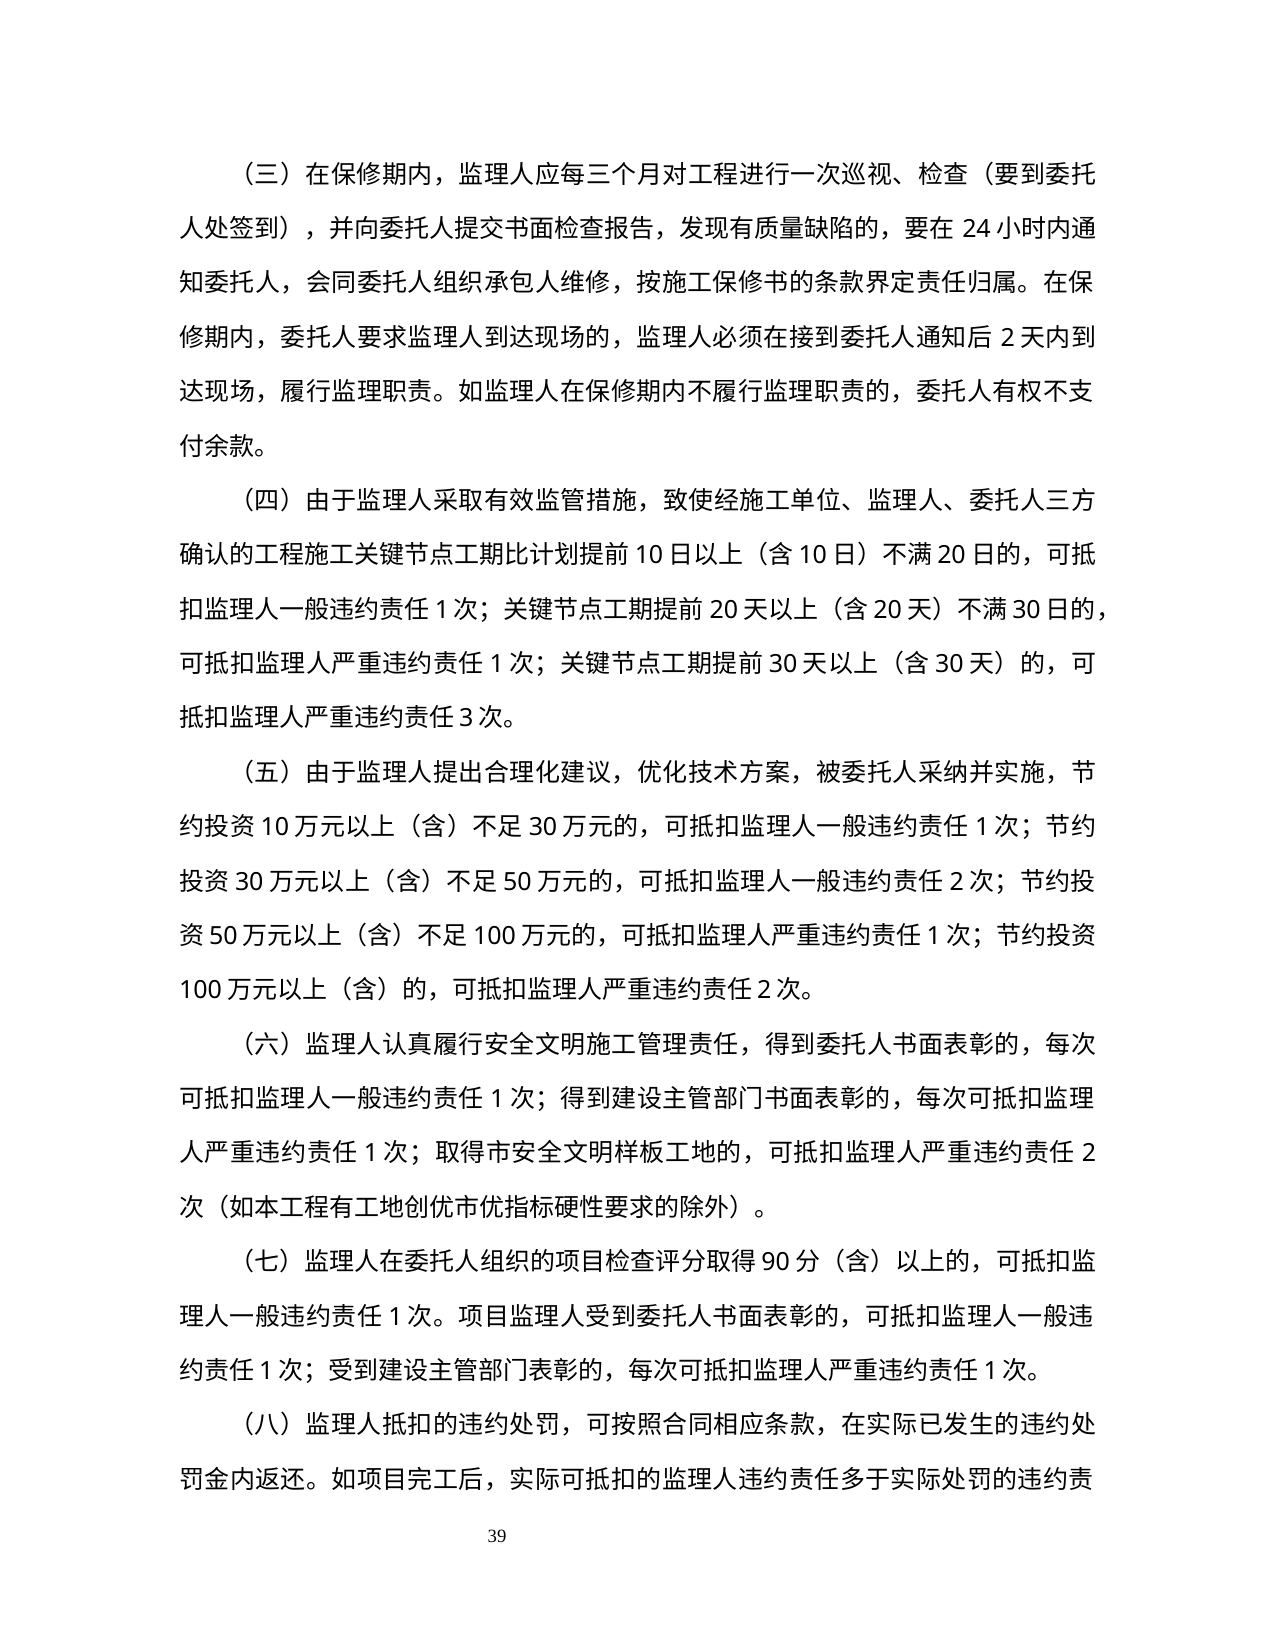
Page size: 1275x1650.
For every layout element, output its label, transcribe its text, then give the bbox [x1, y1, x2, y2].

text （七）监理人在委托人组织的项目检查评分取得90分（含）以上的，可抵扣监理人一般违约责任1次。项目监理人受到委托人书面表彰的，可抵扣监理人一般违约责任1次；受到建设主管部门表彰的，每次可抵扣监理人严重违约责任1次。 [179, 1242, 1096, 1387]
text （四）由于监理人采取有效监管措施，致使经施工单位、监理人、委托人三方确认的工程施工关键节点工期比计划提前10日以上（含10日）不满20日的，可抵扣监理人一般违约责任1次；关键节点工期提前20天以上（含20天）不满30日的，可抵扣监理人严重违约责任1次；关键节点工期提前30天以上（含30天）的，可抵扣监理人严重违约责任3次。 [179, 480, 1096, 734]
text （五）由于监理人提出合理化建议，优化技术方案，被委托人采纳并实施，节约投资10万元以上（含）不足30万元的，可抵扣监理人一般违约责任1次；节约投资30万元以上（含）不足50万元的，可抵扣监理人一般违约责任2次；节约投资50万元以上（含）不足100万元的，可抵扣监理人严重违约责任1次；节约投资100万元以上（含）的，可抵扣监理人严重违约责任2次。 [179, 752, 1096, 1006]
text （三）在保修期内，监理人应每三个月对工程进行一次巡视、检查（要到委托人处签到），并向委托人提交书面检查报告，发现有质量缺陷的，要在24小时内通知委托人，会同委托人组织承包人维修，按施工保修书的条款界定责任归属。在保修期内，委托人要求监理人到达现场的，监理人必须在接到委托人通知后2天内到达现场，履行监理职责。如监理人在保修期内不履行监理职责的，委托人有权不支付余款。 [179, 154, 1096, 462]
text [179, 1405, 1096, 1495]
text （六）监理人认真履行安全文明施工管理责任，得到委托人书面表彰的，每次可抵扣监理人一般违约责任1次；得到建设主管部门书面表彰的，每次可抵扣监理人严重违约责任1次；取得市安全文明样板工地的，可抵扣监理人严重违约责任2次（如本工程有工地创优市优指标硬性要求的除外）。 [179, 1024, 1096, 1223]
